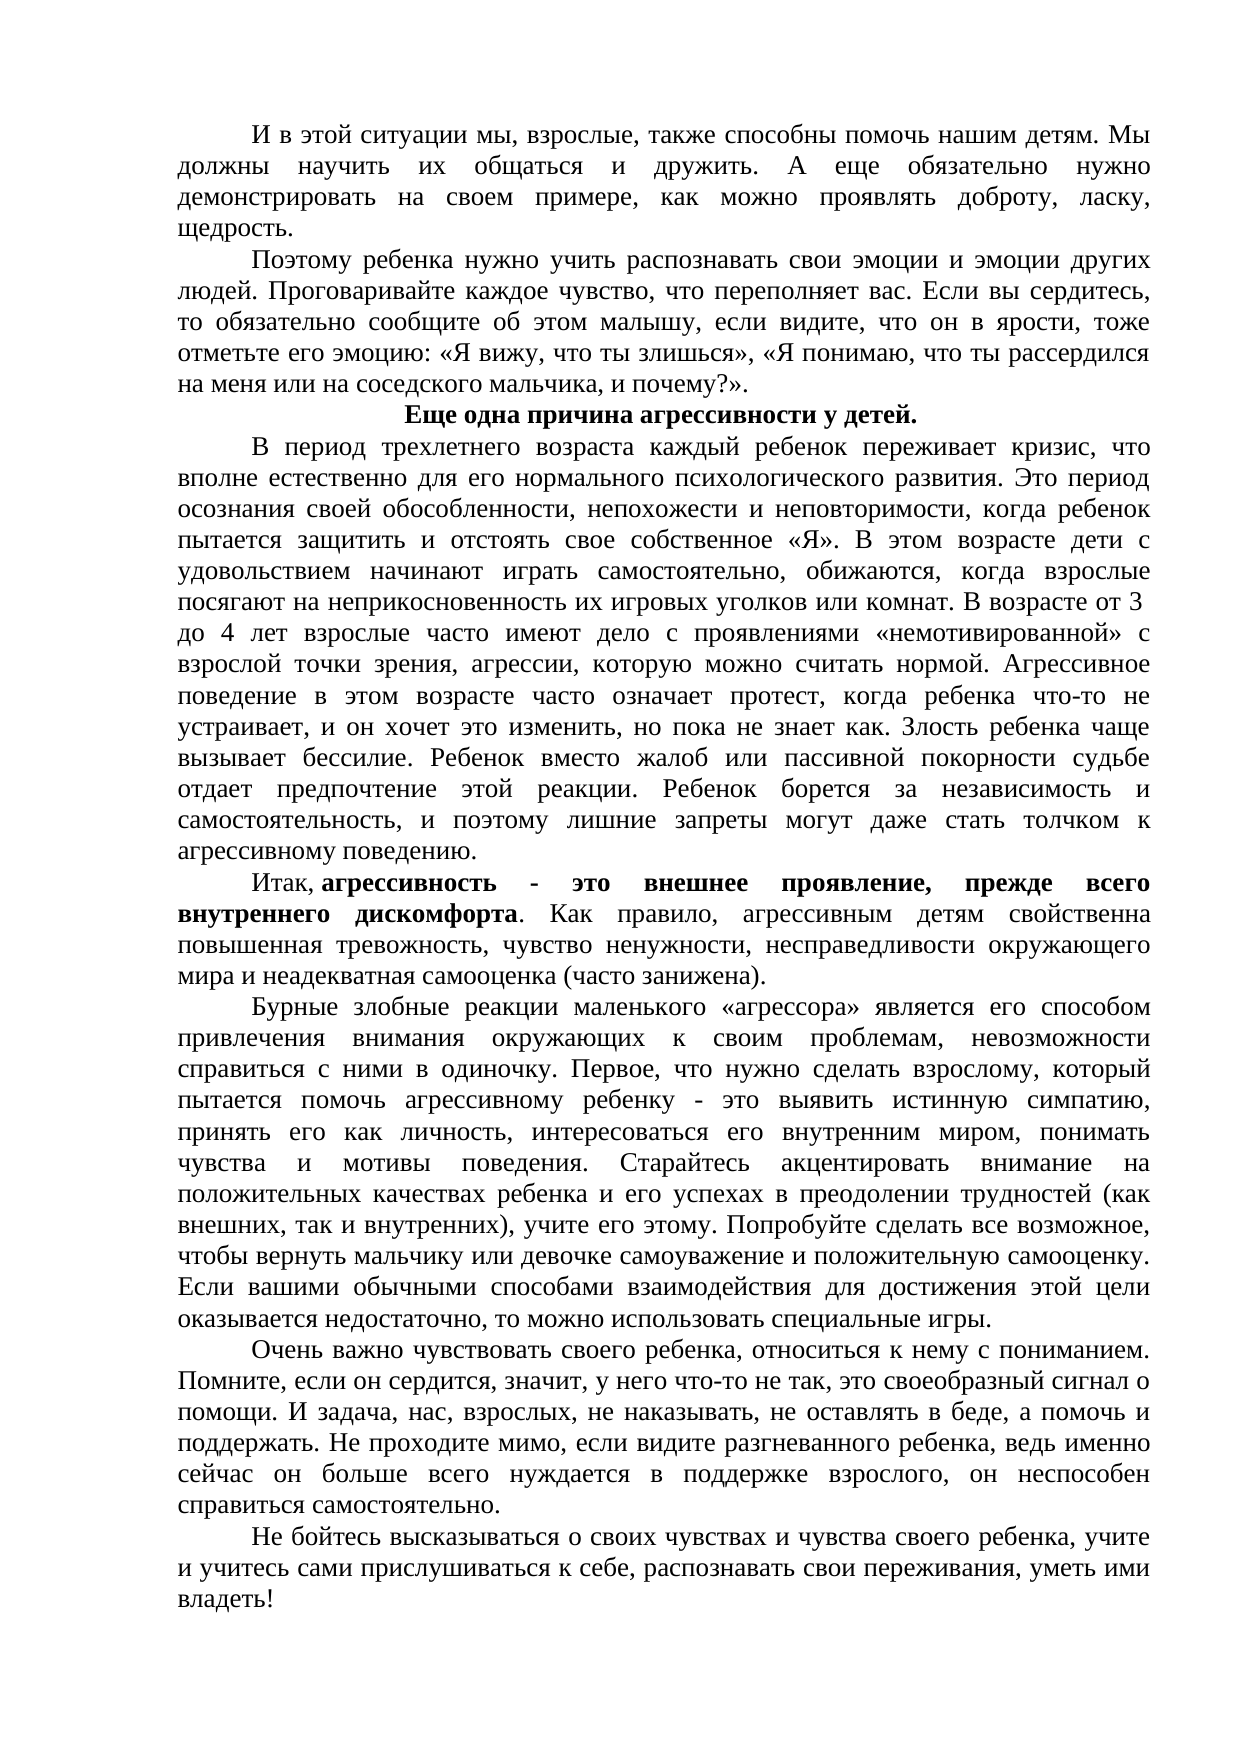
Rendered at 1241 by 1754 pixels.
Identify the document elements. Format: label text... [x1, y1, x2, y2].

text И в этой ситуации мы, взрослые, также способны помочь нашим детям. Мы должны научить их общаться и дружить. А еще обязательно нужно демонстрировать на своем примере, как можно проявлять доброту, ласку, щедрость. [177, 118, 1152, 243]
text В период трехлетнего возраста каждый ребенок переживает кризис, что вполне естественно для его нормального психологического развития. Это период осознания своей обособленности, непохожести и неповторимости, когда ребенок пытается защитить и отстоять свое собственное «Я». В этом возрасте дети с удовольствием начинают играть самостоятельно, обижаются, когда взрослые посягают на неприкосновенность их игровых уголков или комнат. В возрасте от 3 ​​до 4 лет взрослые часто имеют дело с проявлениями «немотивированной» с взрослой точки зрения, агрессии, которую можно считать нормой. Агрессивное поведение в этом возрасте часто означает протест, когда ребенка что-то не устраивает, и он хочет это изменить, но пока не знает как. Злость ребенка чаще вызывает бессилие. Ребенок вместо жалоб или пассивной покорности судьбе отдает предпочтение этой реакции. Ребенок борется за независимость и самостоятельность, и поэтому лишние запреты могут даже стать толчком к агрессивному поведению. [177, 429, 1152, 866]
text Еще одна причина агрессивности у детей. [177, 398, 1152, 429]
text Не бойтесь высказываться о своих чувствах и чувства своего ребенка, учите и учитесь сами прислушиваться к себе, распознавать свои переживания, уметь ими владеть! [177, 1520, 1152, 1613]
text Итак, агрессивность - это внешнее проявление, прежде всего внутреннего дискомфорта. Как правило, агрессивным детям свойственна повышенная тревожность, чувство ненужности, несправедливости окружающего мира и неадекватная самооценка (часто занижена). [177, 866, 1152, 990]
text Поэтому ребенка нужно учить распознавать свои эмоции и эмоции других людей. Проговаривайте каждое чувство, что переполняет вас. Если вы сердитесь, то обязательно сообщите об этом малышу, если видите, что он в ярости, тоже отметьте его эмоцию: «Я вижу, что ты злишься», «Я понимаю, что ты рассердился на меня или на соседского мальчика, и почему?». [177, 243, 1152, 398]
text Очень важно чувствовать своего ребенка, относиться к нему с пониманием. Помните, если он сердится, значит, у него что-то не так, это своеобразный сигнал о помощи. И задача, нас, взрослых, не наказывать, не оставлять в беде, а помочь и поддержать. Не проходите мимо, если видите разгневанного ребенка, ведь именно сейчас он больше всего нуждается в поддержке взрослого, он неспособен справиться самостоятельно. [177, 1333, 1152, 1520]
text Бурные злобные реакции маленького «агрессора» является его способом привлечения внимания окружающих к своим проблемам, невозможности справиться с ними в одиночку. Первое, что нужно сделать взрослому, который пытается помочь агрессивному ребенку - это выявить истинную симпатию, принять его как личность, интересоваться его внутренним миром, понимать чувства и мотивы поведения. Старайтесь акцентировать внимание на положительных качествах ребенка и его успехах в преодолении трудностей (как внешних, так и внутренних), учите его этому. Попробуйте сделать все возможное, чтобы вернуть мальчику или девочке самоуважение и положительную самооценку. Если вашими обычными способами взаимодействия для достижения этой цели оказывается недостаточно, то можно использовать специальные игры. [177, 990, 1152, 1333]
